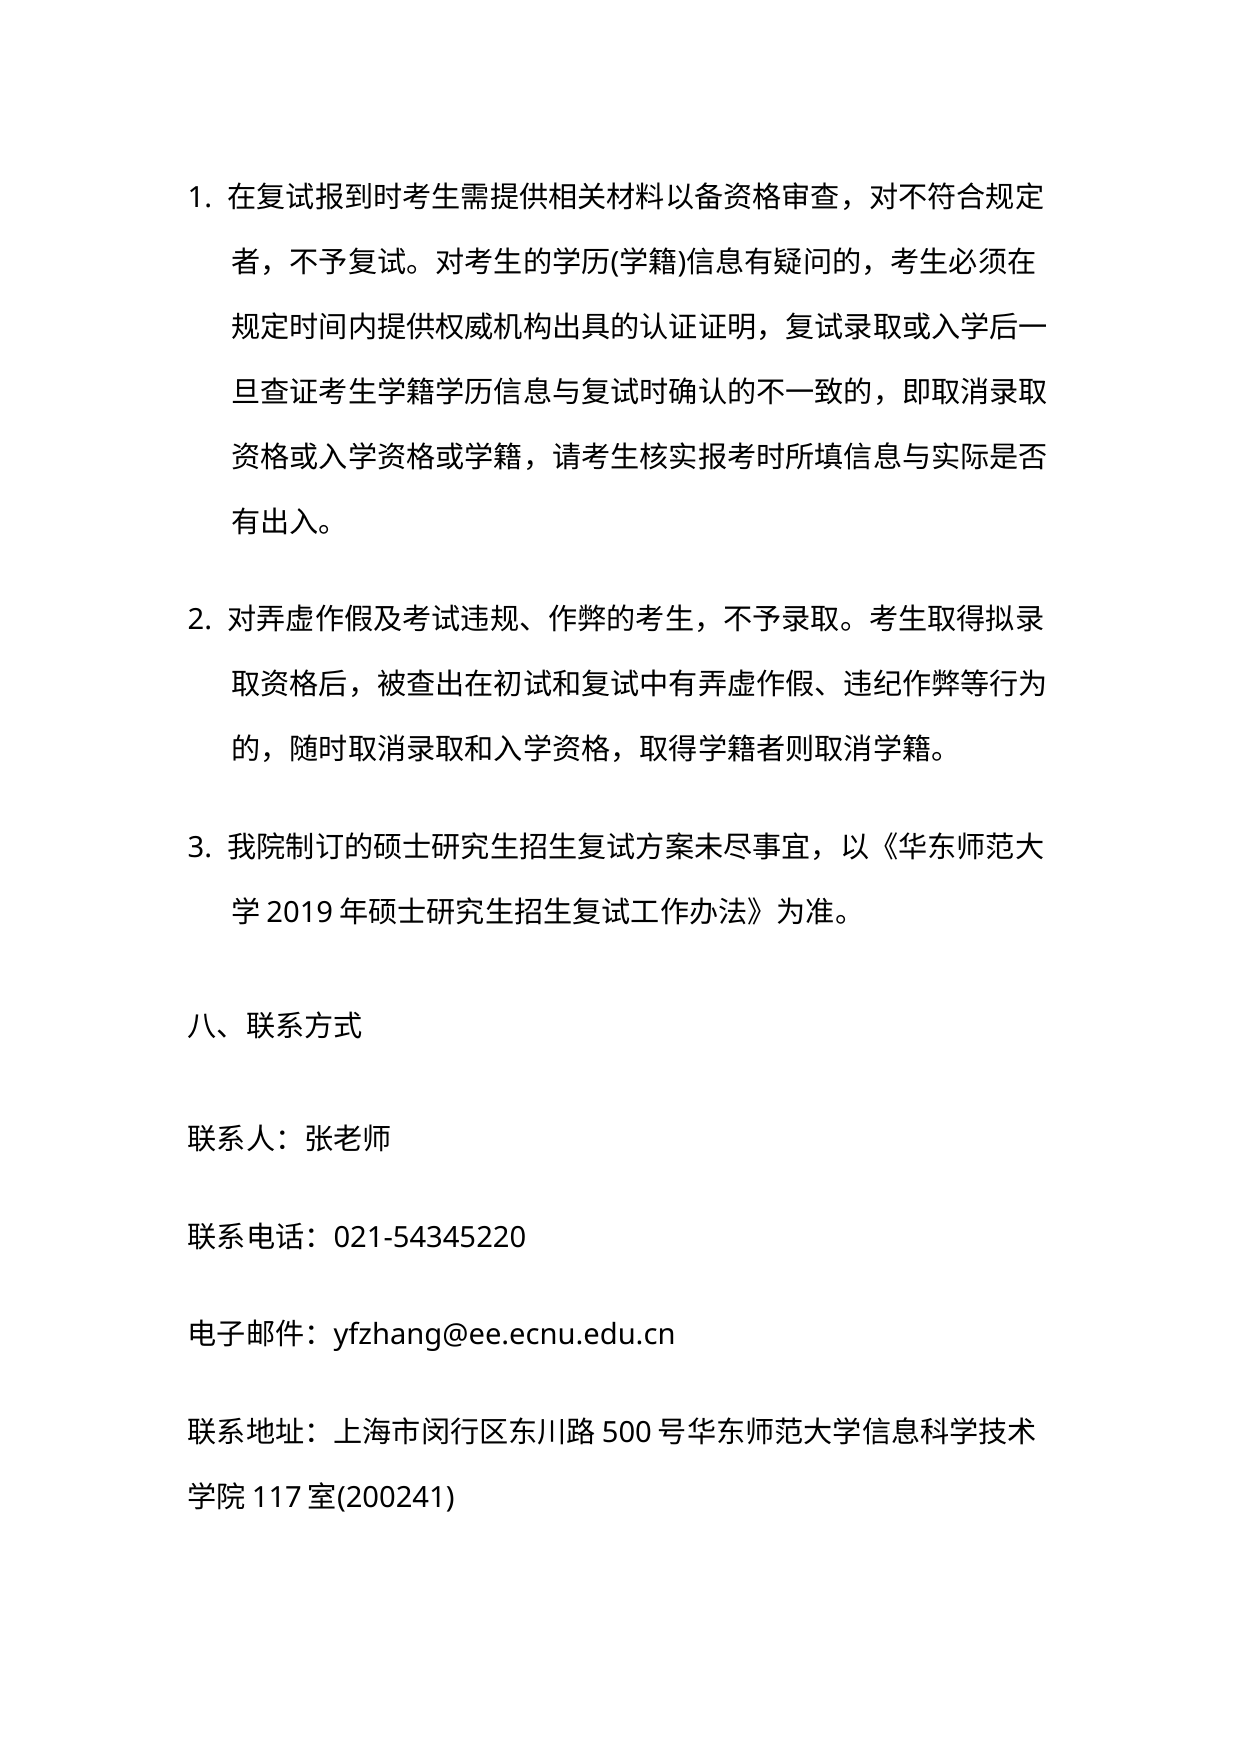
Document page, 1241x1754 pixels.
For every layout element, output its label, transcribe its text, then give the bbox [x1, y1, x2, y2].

text 电子邮件：yfzhang@ee.ecnu.edu.cn [187, 1299, 1053, 1364]
text 联系人：张老师 [187, 1104, 1053, 1169]
text 3. 我院制订的硕士研究生招生复试方案未尽事宜，以《华东师范大学2019年硕士研究生招生复试工作办法》为准。 [187, 812, 1053, 942]
text 八、联系方式 [187, 991, 1053, 1056]
text 1. 在复试报到时考生需提供相关材料以备资格审查，对不符合规定者，不予复试。对考生的学历(学籍)信息有疑问的，考生必须在规定时间内提供权威机构出具的认证证明，复试录取或入学后一旦查证考生学籍学历信息与复试时确认的不一致的，即取消录取资格或入学资格或学籍，请考生核实报考时所填信息与实际是否有出入。 [187, 162, 1053, 552]
text 联系地址：上海市闵行区东川路500号华东师范大学信息科学技术学院117室(200241) [187, 1397, 1053, 1527]
text 2. 对弄虚作假及考试违规、作弊的考生，不予录取。考生取得拟录取资格后，被查出在初试和复试中有弄虚作假、违纪作弊等行为的，随时取消录取和入学资格，取得学籍者则取消学籍。 [187, 584, 1053, 779]
text 联系电话：021-54345220 [187, 1202, 1053, 1267]
